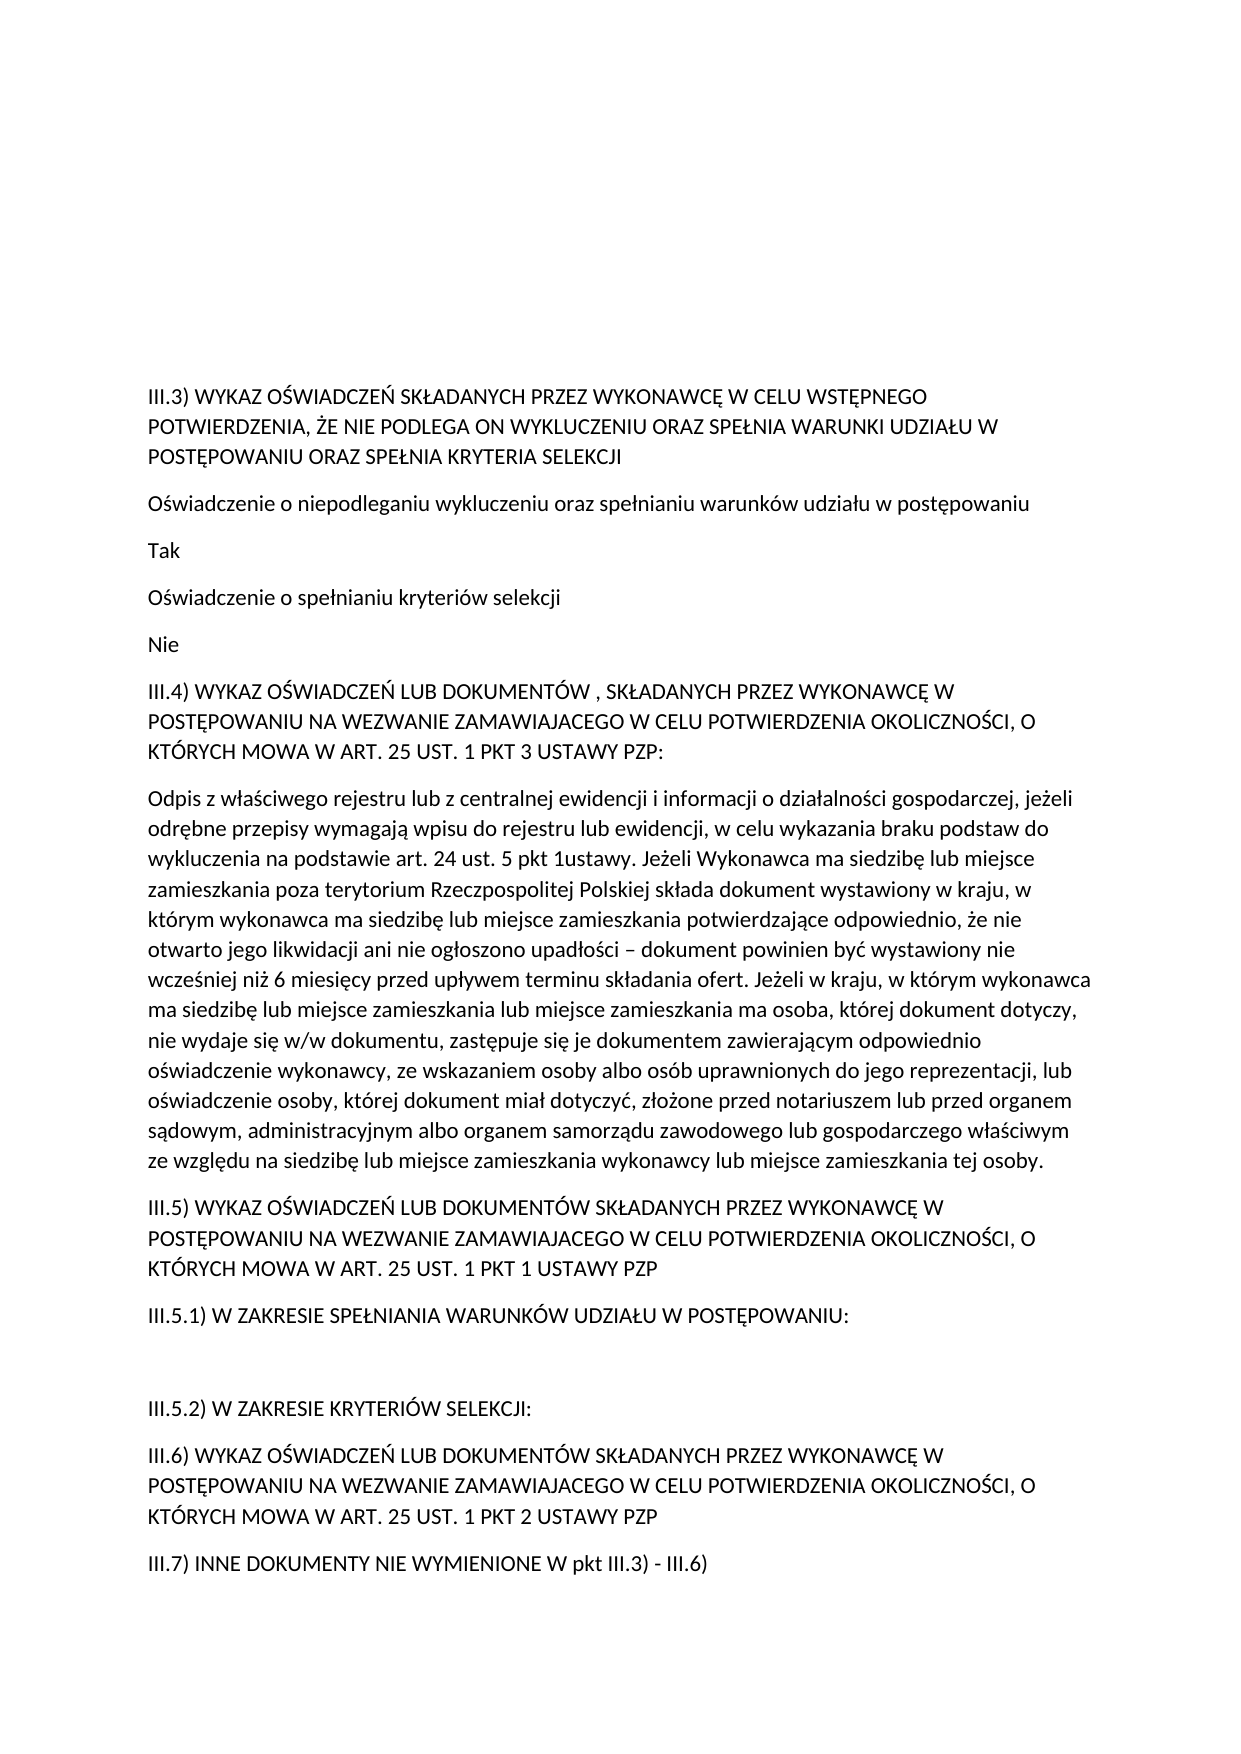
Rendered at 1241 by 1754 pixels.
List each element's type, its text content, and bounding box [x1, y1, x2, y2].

text Odpis z właściwego rejestru lub z centralnej ewidencji i informacji o działalności gospodarczej, jeżeli odrębne przepisy wymagają wpisu do rejestru lub ewidencji, w celu wykazania braku podstaw do wykluczenia na podstawie art. 24 ust. 5 pkt 1ustawy. Jeżeli Wykonawca ma siedzibę lub miejsce zamieszkania poza terytorium Rzeczpospolitej Polskiej składa dokument wystawiony w kraju, w którym wykonawca ma siedzibę lub miejsce zamieszkania potwierdzające odpowiednio, że nie otwarto jego likwidacji ani nie ogłoszono upadłości – dokument powinien być wystawiony nie wcześniej niż 6 miesięcy przed upływem terminu składania ofert. Jeżeli w kraju, w którym wykonawca ma siedzibę lub miejsce zamieszkania lub miejsce zamieszkania ma osoba, której dokument dotyczy, nie wydaje się w/w dokumentu, zastępuje się je dokumentem zawierającym odpowiednio oświadczenie wykonawcy, ze wskazaniem osoby albo osób uprawnionych do jego reprezentacji, lub oświadczenie osoby, której dokument miał dotyczyć, złożone przed notariuszem lub przed organem sądowym, administracyjnym albo organem samorządu zawodowego lub gospodarczego właściwym ze względu na siedzibę lub miejsce zamieszkania wykonawcy lub miejsce zamieszkania tej osoby. [148, 784, 1093, 1174]
text Oświadczenie o niepodleganiu wykluczeniu oraz spełnianiu warunków udziału w postępowaniu [148, 489, 1093, 517]
text III.3) WYKAZ OŚWIADCZEŃ SKŁADANYCH PRZEZ WYKONAWCĘ W CELU WSTĘPNEGO POTWIERDZENIA, ŻE NIE PODLEGA ON WYKLUCZENIU ORAZ SPEŁNIA WARUNKI UDZIAŁU W POSTĘPOWANIU ORAZ SPEŁNIA KRYTERIA SELEKCJI [148, 382, 1093, 470]
text III.5.1) W ZAKRESIE SPEŁNIANIA WARUNKÓW UDZIAŁU W POSTĘPOWANIU: [148, 1301, 1093, 1329]
text Nie [148, 630, 1093, 658]
text Oświadczenie o spełnianiu kryteriów selekcji [148, 583, 1093, 611]
text III.7) INNE DOKUMENTY NIE WYMIENIONE W pkt III.3) - III.6) [148, 1549, 1093, 1577]
text Tak [148, 536, 1093, 564]
text III.4) WYKAZ OŚWIADCZEŃ LUB DOKUMENTÓW , SKŁADANYCH PRZEZ WYKONAWCĘ W POSTĘPOWANIU NA WEZWANIE ZAMAWIAJACEGO W CELU POTWIERDZENIA OKOLICZNOŚCI, O KTÓRYCH MOWA W ART. 25 UST. 1 PKT 3 USTAWY PZP: [148, 677, 1093, 765]
text III.6) WYKAZ OŚWIADCZEŃ LUB DOKUMENTÓW SKŁADANYCH PRZEZ WYKONAWCĘ W POSTĘPOWANIU NA WEZWANIE ZAMAWIAJACEGO W CELU POTWIERDZENIA OKOLICZNOŚCI, O KTÓRYCH MOWA W ART. 25 UST. 1 PKT 2 USTAWY PZP [148, 1441, 1093, 1530]
text III.5.2) W ZAKRESIE KRYTERIÓW SELEKCJI: [148, 1394, 1093, 1422]
text III.5) WYKAZ OŚWIADCZEŃ LUB DOKUMENTÓW SKŁADANYCH PRZEZ WYKONAWCĘ W POSTĘPOWANIU NA WEZWANIE ZAMAWIAJACEGO W CELU POTWIERDZENIA OKOLICZNOŚCI, O KTÓRYCH MOWA W ART. 25 UST. 1 PKT 1 USTAWY PZP [148, 1193, 1093, 1282]
